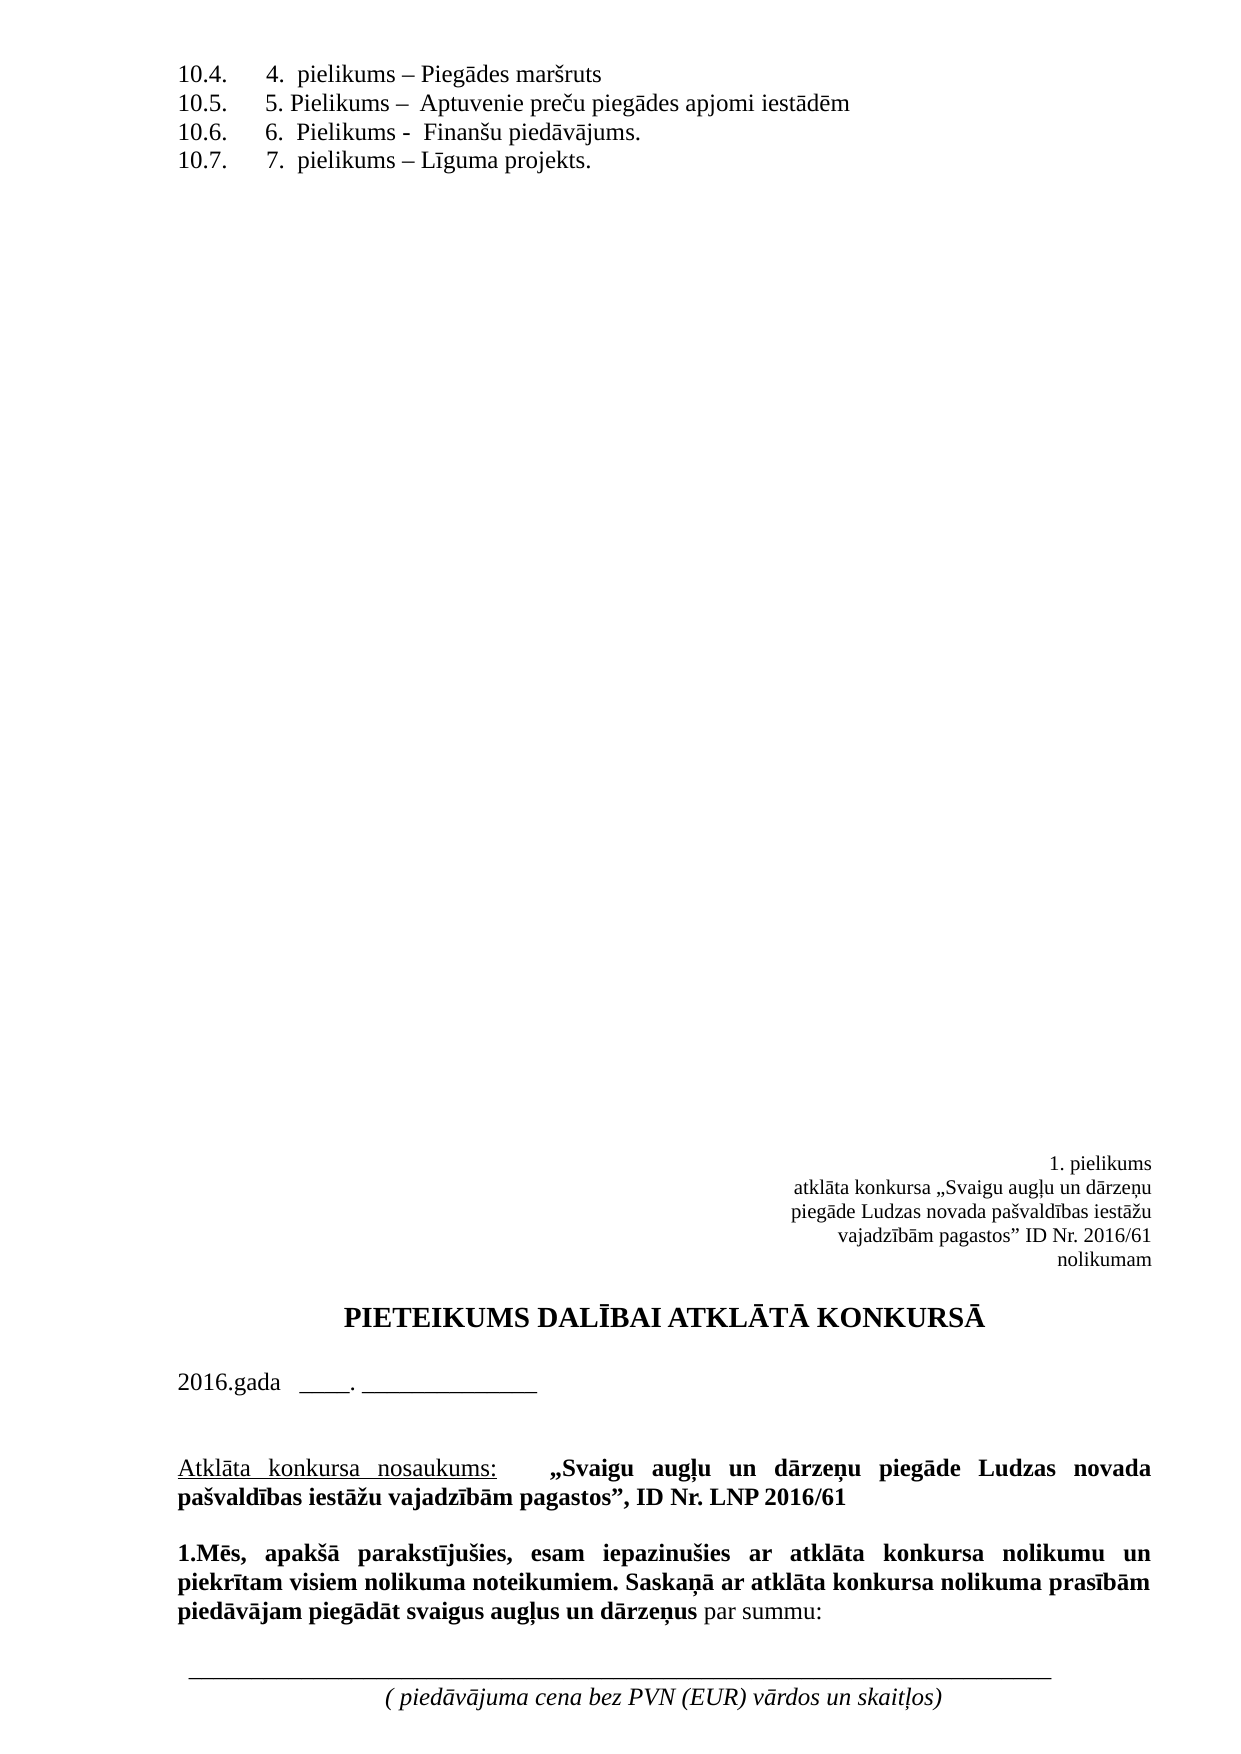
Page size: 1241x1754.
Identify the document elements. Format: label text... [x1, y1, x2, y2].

text PIETEIKUMS DALĪBAI ATKLĀTĀ KONKURSĀ [177, 1300, 1152, 1333]
text 10.4. 4. pielikums – Piegādes maršruts [177, 59, 1152, 88]
text 10.5. 5. Pielikums – Aptuvenie preču piegādes apjomi iestādēm [177, 88, 1152, 117]
text Atklāta konkursa nosaukums: „Svaigu augļu un dārzeņu piegāde Ludzas novada pašvaldības iestāžu vajadzībām pagastos”, ID Nr. LNP 2016/61 [177, 1453, 1152, 1511]
text 1.Mēs, apakšā parakstījušies, esam iepazinušies ar atklāta konkursa nolikumu un piekrītam visiem nolikuma noteikumiem. Saskaņā ar atklāta konkursa nolikuma prasībām piedāvājam piegādāt svaigus augļus un dārzeņus par summu: [177, 1538, 1152, 1625]
table_header _____________________________________________________________________ ( piedāvājuma cena bez PVN (EUR) vārdos un skaitļos) [177, 1625, 1152, 1740]
text 2016.gada ____. ______________ [177, 1367, 1152, 1396]
text 1. pielikums [177, 1151, 1152, 1175]
text 10.7. 7. pielikums – Līguma projekts. [177, 145, 1152, 174]
text atklāta konkursa „Svaigu augļu un dārzeņu piegāde Ludzas novada pašvaldības iestāžu vajadzībām pagastos” ID Nr. 2016/61 nolikumam [790, 1175, 1152, 1271]
text 10.6. 6. Pielikums - Finanšu piedāvājums. [177, 117, 1152, 145]
